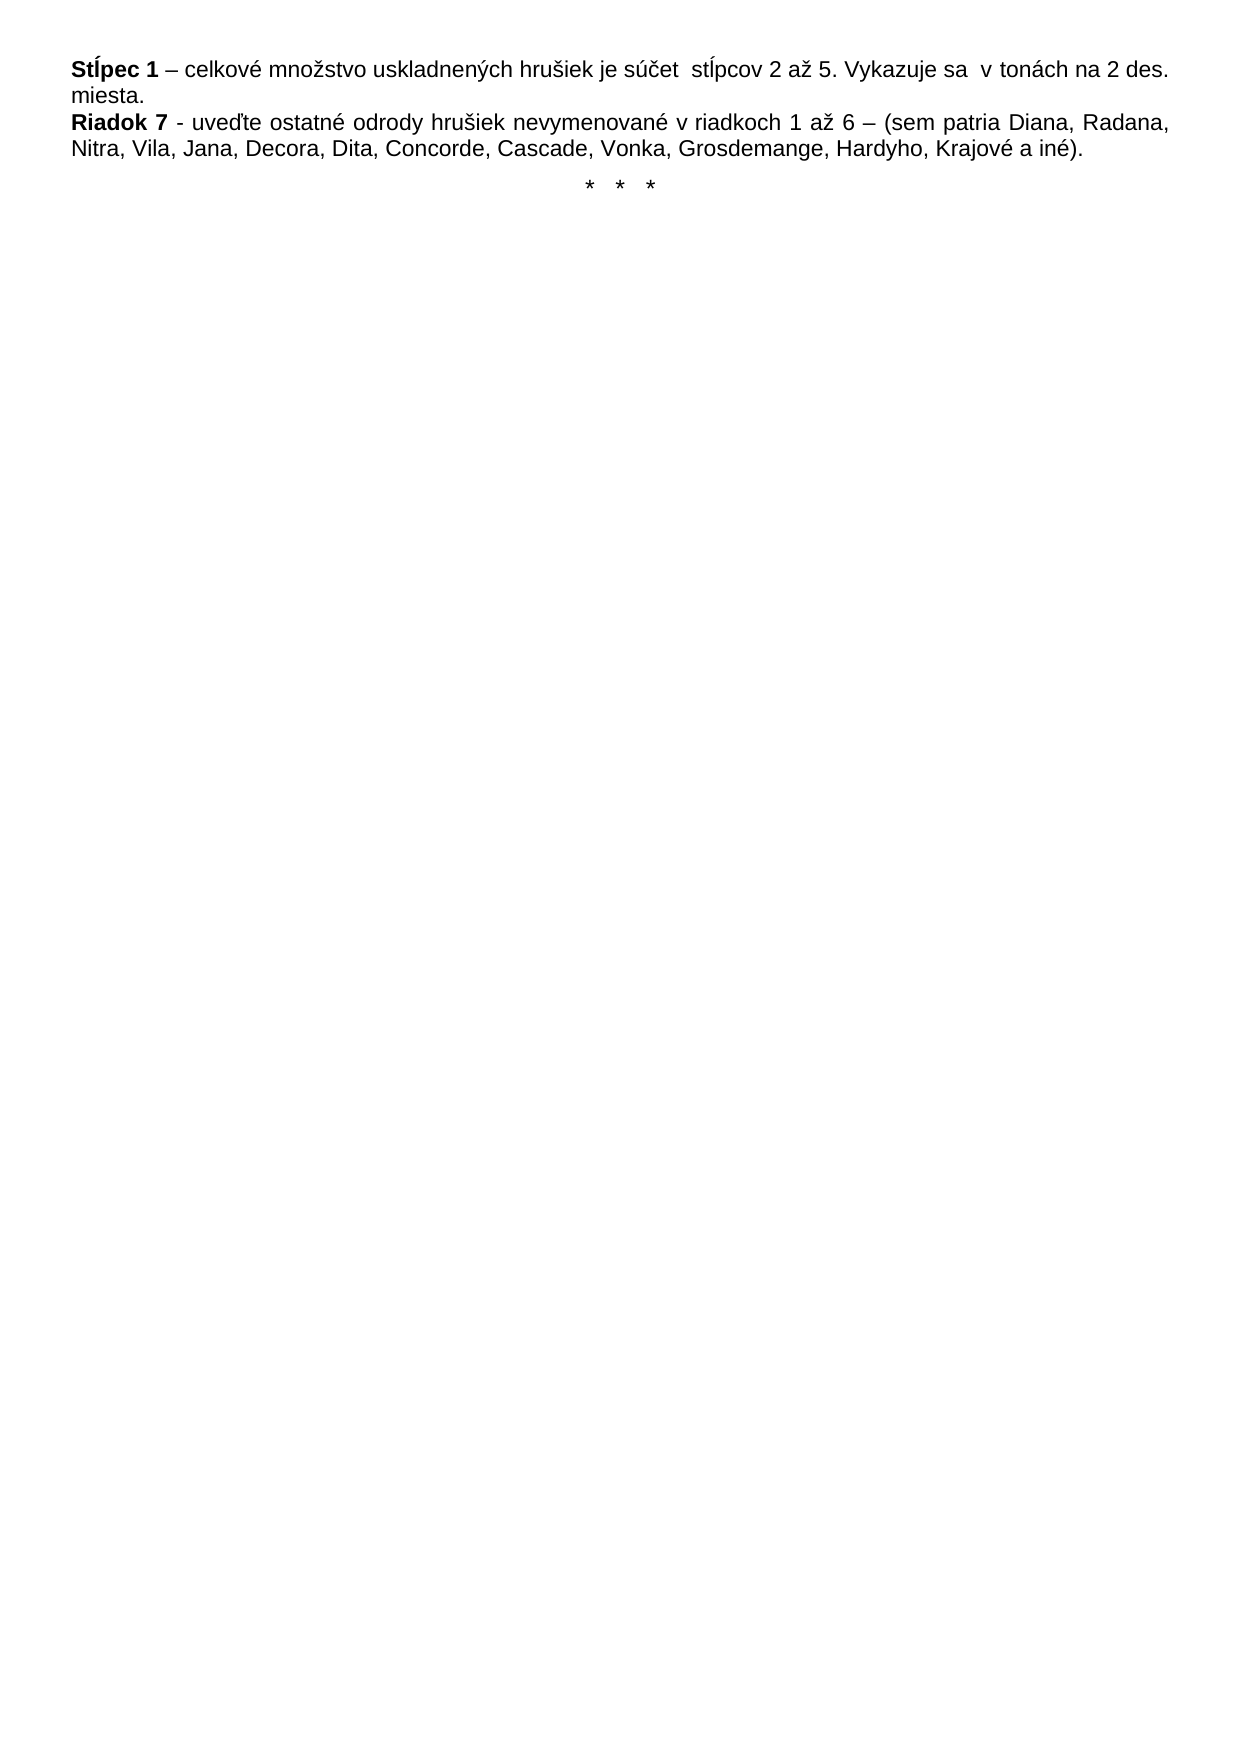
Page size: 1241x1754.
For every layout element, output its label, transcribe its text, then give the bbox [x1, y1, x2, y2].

text Stĺpec 1 – celkové množstvo uskladnených hrušiek je súčet stĺpcov 2 až 5. Vykazuje sa v tonách na 2 des. miesta. [71, 56, 1169, 109]
text * * * [71, 174, 1169, 203]
text Riadok 7 - uveďte ostatné odrody hrušiek nevymenované v riadkoch 1 až 6 – (sem patria Diana, Radana, Nitra, Vila, Jana, Decora, Dita, Concorde, Cascade, Vonka, Grosdemange, Hardyho, Krajové a iné). [71, 109, 1169, 162]
